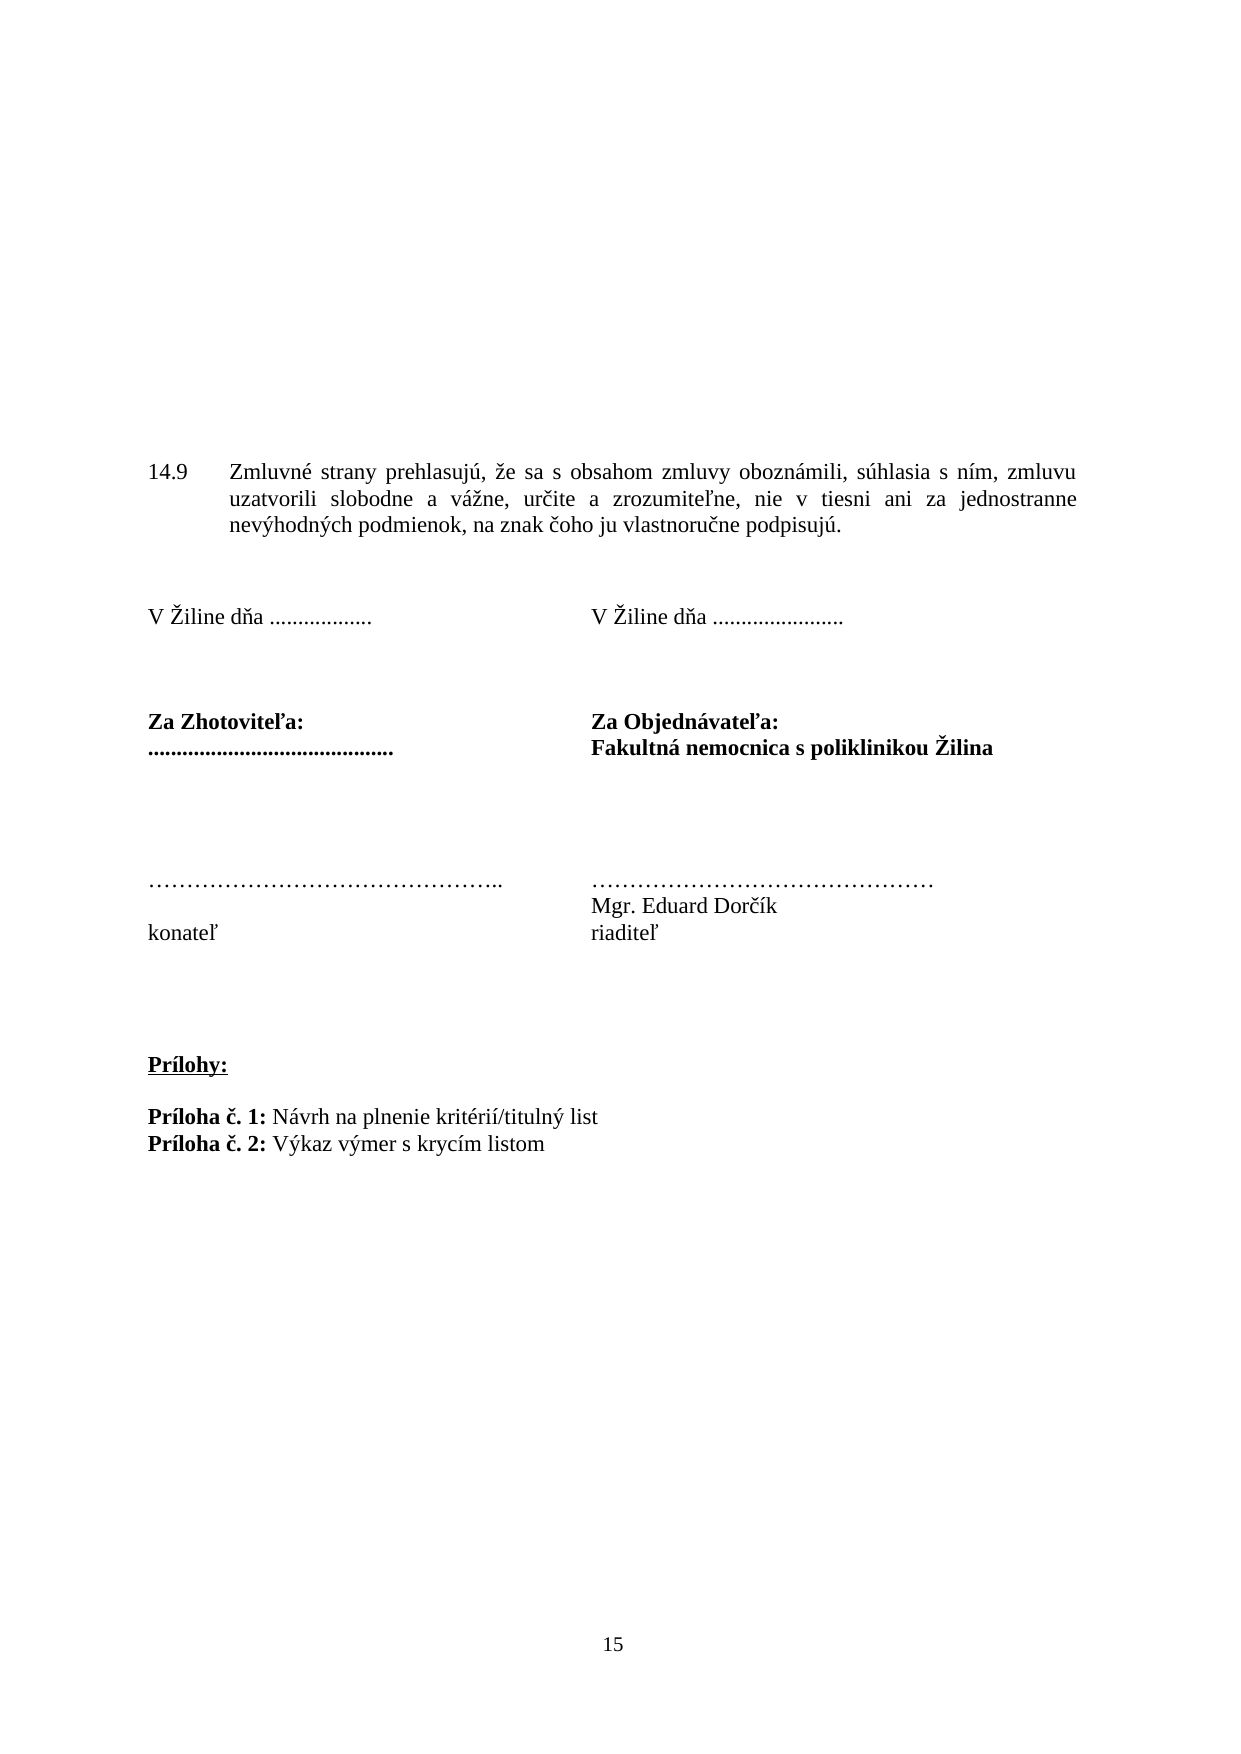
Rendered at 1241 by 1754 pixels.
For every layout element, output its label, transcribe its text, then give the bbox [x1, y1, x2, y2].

text Príloha č. 2: Výkaz výmer s krycím listom [148, 1130, 1078, 1156]
text konateľ riaditeľ [148, 919, 1078, 945]
text V Žiline dňa .................. V Žiline dňa ....................... [148, 603, 1078, 629]
text Za Zhotoviteľa: Za Objednávateľa: [148, 708, 1078, 734]
text Prílohy: [148, 1051, 1078, 1077]
text ……………………………………….. ……………………………………… [148, 866, 1078, 893]
text Mgr. Eduard Dorčík [148, 893, 1078, 919]
text Príloha č. 1: Návrh na plnenie kritérií/titulný list [148, 1103, 1078, 1130]
text ........................................... Fakultná nemocnica s poliklinikou Žilina [148, 734, 1078, 761]
list Zmluvné strany prehlasujú, že sa s obsahom zmluvy oboznámili, súhlasia s ním, zmluvu uzatvorili slobodne a vážne, určite a zrozumiteľne, nie v tiesni ani za jednostranne nevýhodných podmienok, na znak čoho ju vlastnoručne podpisujú. [148, 458, 1078, 537]
